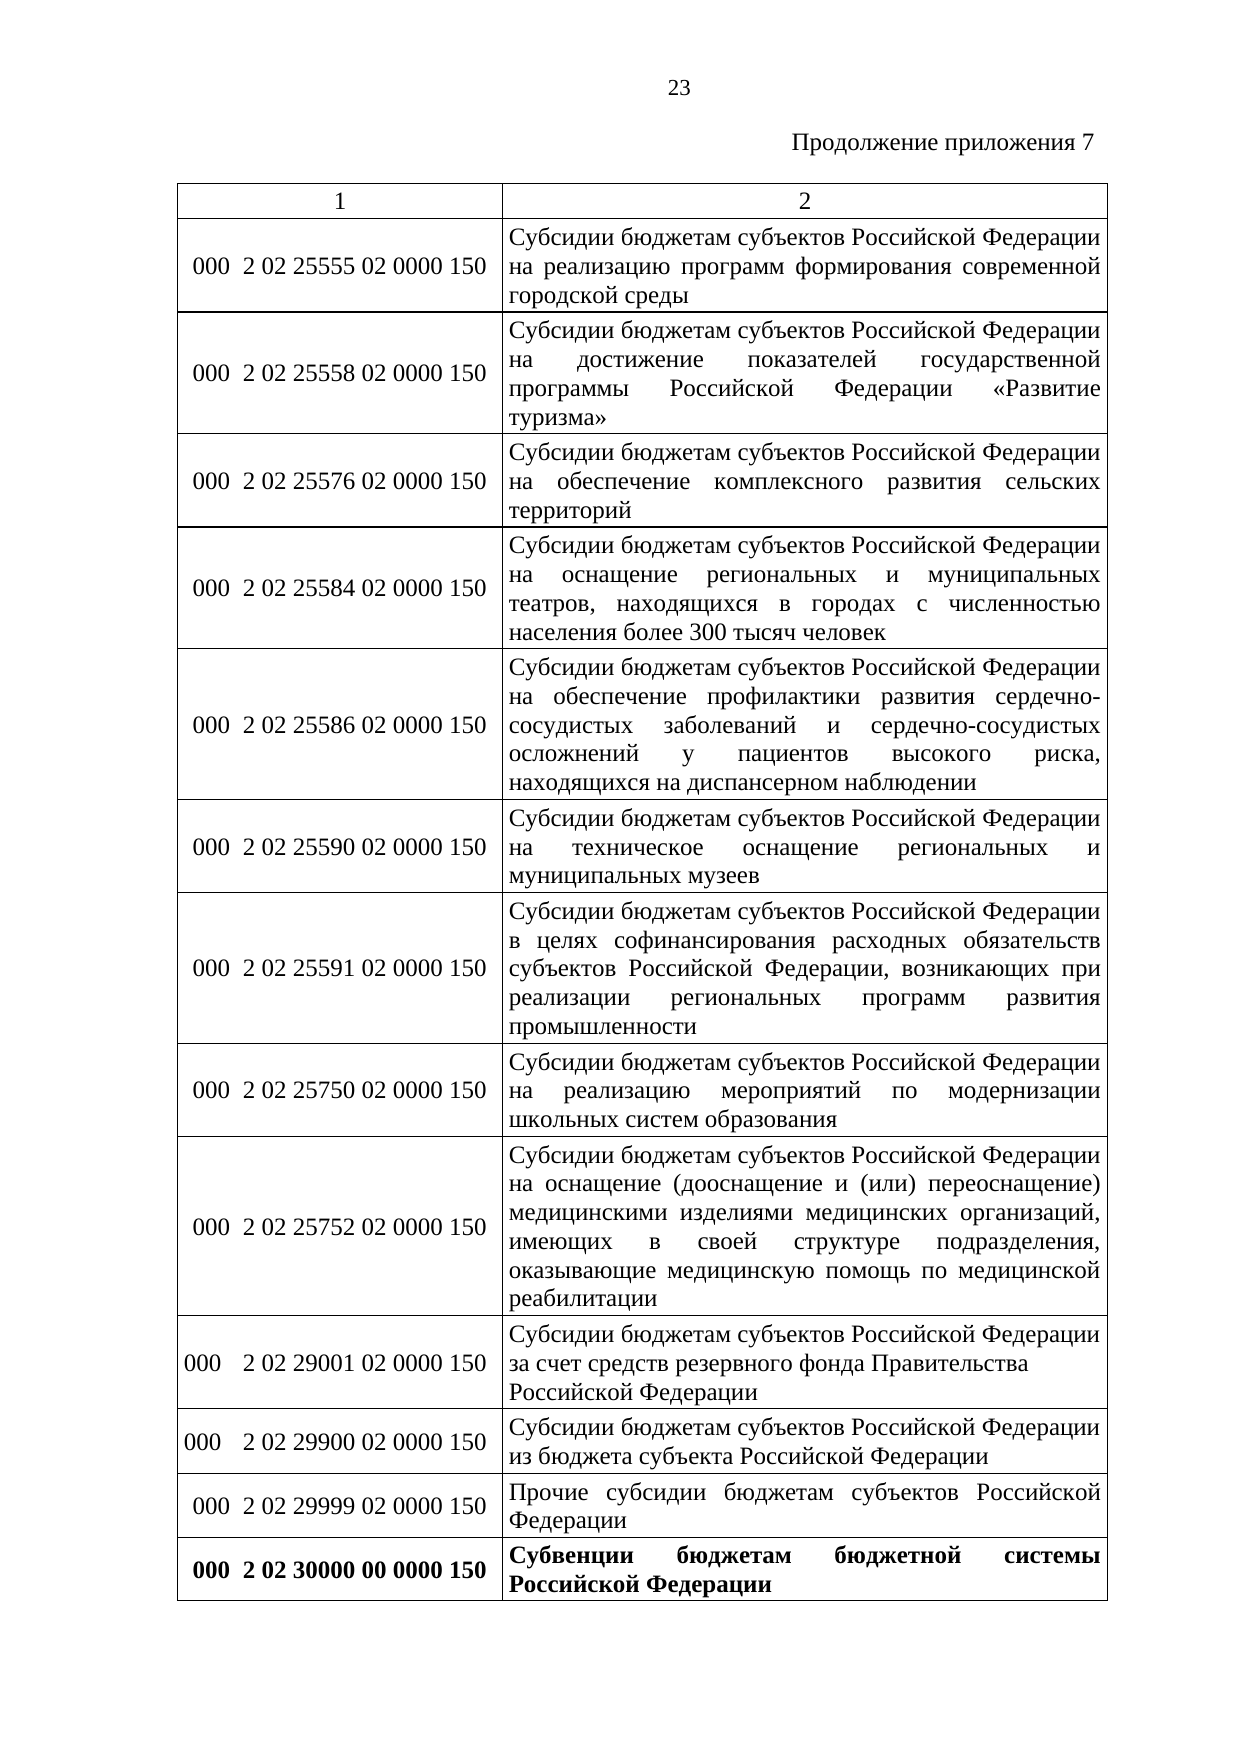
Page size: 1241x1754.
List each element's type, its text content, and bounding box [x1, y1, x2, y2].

table_cell 2 02 25584 02 0000 150 [236, 528, 502, 648]
table_cell 2 02 25591 02 0000 150 [236, 893, 502, 1043]
table_cell 000 [178, 1474, 236, 1537]
table_cell 2 02 25752 02 0000 150 [236, 1137, 502, 1315]
table_cell Субсидии бюджетам субъектов Российской Федерации из бюджета субъекта Российской Федерации [503, 1409, 1107, 1473]
table_cell 2 02 25586 02 0000 150 [236, 649, 502, 799]
table_cell 2 02 29999 02 0000 150 [236, 1474, 502, 1537]
table_cell Субсидии бюджетам субъектов Российской Федерации на техническое оснащение региональных и муниципальных музеев [503, 800, 1107, 892]
table_cell 000 [178, 313, 236, 433]
table_header 1 [178, 184, 502, 218]
table_cell Субсидии бюджетам субъектов Российской Федерации на достижение показателей государственной программы Российской Федерации «Развитие туризма» [503, 313, 1107, 433]
table_cell 000 [178, 1409, 236, 1473]
table_cell 000 [178, 1044, 236, 1136]
table_cell Субсидии бюджетам субъектов Российской Федерации на реализацию программ формирования современной городской среды [503, 219, 1107, 311]
table_cell 000 [178, 434, 236, 526]
table_cell Субсидии бюджетам субъектов Российской Федерации на оснащение региональных и муниципальных театров, находящихся в городах с численностью населения более 300 тысяч человек [503, 528, 1107, 648]
table_cell Субсидии бюджетам субъектов Российской Федерации на обеспечение профилактики развития сердечно-сосудистых заболеваний и сердечно-сосудистых осложнений у пациентов высокого риска, находящихся на диспансерном наблюдении [503, 649, 1107, 799]
table_cell 2 02 25750 02 0000 150 [236, 1044, 502, 1136]
table_cell 2 02 30000 00 0000 150 [236, 1538, 502, 1600]
table_cell 000 [178, 1538, 236, 1600]
table_cell 000 [178, 893, 236, 1043]
table_cell 000 [178, 219, 236, 311]
table_cell Прочие субсидии бюджетам субъектов Российской Федерации [503, 1474, 1107, 1537]
table_cell 2 02 25576 02 0000 150 [236, 434, 502, 526]
table_cell Субсидии бюджетам субъектов Российской Федерации в целях софинансирования расходных обязательств субъектов Российской Федерации, возникающих при реализации региональных программ развития промышленности [503, 893, 1107, 1043]
table_cell 2 02 25558 02 0000 150 [236, 313, 502, 433]
table_cell 000 [178, 649, 236, 799]
table_cell Субвенции бюджетам бюджетной системы Российской Федерации [503, 1538, 1107, 1600]
table_cell Субсидии бюджетам субъектов Российской Федерации на оснащение (дооснащение и (или) переоснащение) медицинскими изделиями медицинских организаций, имеющих в своей структуре подразделения, оказывающие медицинскую помощь по медицинской реабилитации [503, 1137, 1107, 1315]
table_cell 2 02 29900 02 0000 150 [236, 1409, 502, 1473]
table_cell 000 [178, 800, 236, 892]
table_header 2 [503, 184, 1107, 218]
table_cell 000 [178, 528, 236, 648]
table_cell 000 [178, 1137, 236, 1315]
table_cell Субсидии бюджетам субъектов Российской Федерации на реализацию мероприятий по модернизации школьных систем образования [503, 1044, 1107, 1136]
table_cell Субсидии бюджетам субъектов Российской Федерации на обеспечение комплексного развития сельских территорий [503, 434, 1107, 526]
table_cell 000 [178, 1316, 236, 1408]
table_cell 2 02 25590 02 0000 150 [236, 800, 502, 892]
table_cell 2 02 29001 02 0000 150 [236, 1316, 502, 1408]
table_cell Субсидии бюджетам субъектов Российской Федерации за счет средств резервного фонда Правительства Российской Федерации [503, 1316, 1107, 1408]
table_cell 2 02 25555 02 0000 150 [236, 219, 502, 311]
